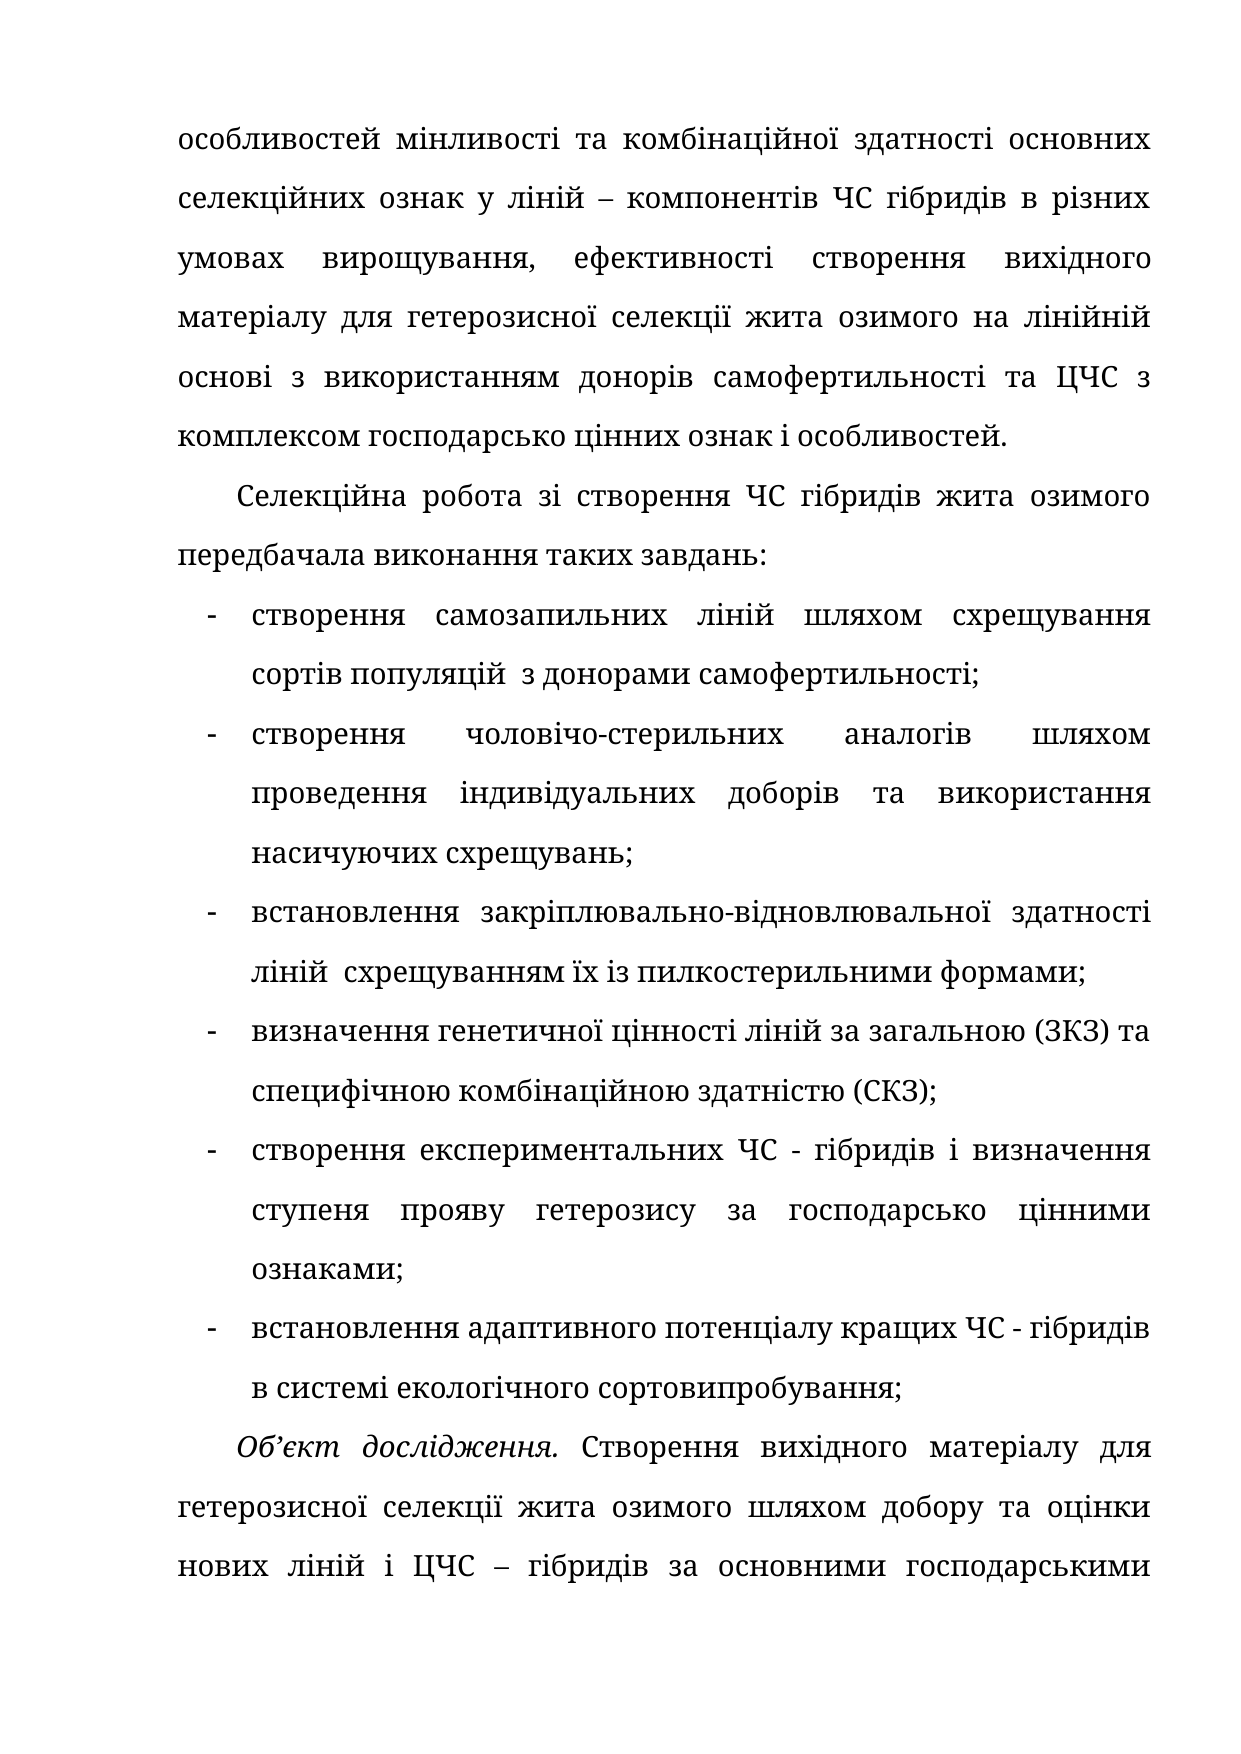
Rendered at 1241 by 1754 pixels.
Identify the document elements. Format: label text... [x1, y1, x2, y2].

text Селекційна робота зі створення ЧС гібридів жита озимого передбачала виконання таких завдань: [177, 475, 1152, 574]
list визначення генетичної цінності ліній за загальною (ЗКЗ) та специфічною комбінаційною здатністю (СКЗ); [207, 1010, 1152, 1109]
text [177, 1427, 1152, 1585]
list створення експериментальних ЧС - гібридів і визначення ступеня прояву гетерозису за господарсько цінними ознаками; [207, 1129, 1152, 1288]
list встановлення адаптивного потенціалу кращих ЧС - гібридів в системі екологічного сортовипробування; [207, 1308, 1152, 1407]
list створення чоловічо-стерильних аналогів шляхом проведення індивідуальних доборів та використання насичуючих схрещувань; [207, 713, 1152, 872]
list створення самозапильних ліній шляхом схрещування сортів популяцій з донорами самофертильності; [207, 594, 1152, 693]
list встановлення закріплювально-відновлювальної здатності ліній схрещуванням їх із пилкостерильними формами; [207, 891, 1152, 991]
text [177, 118, 1152, 455]
